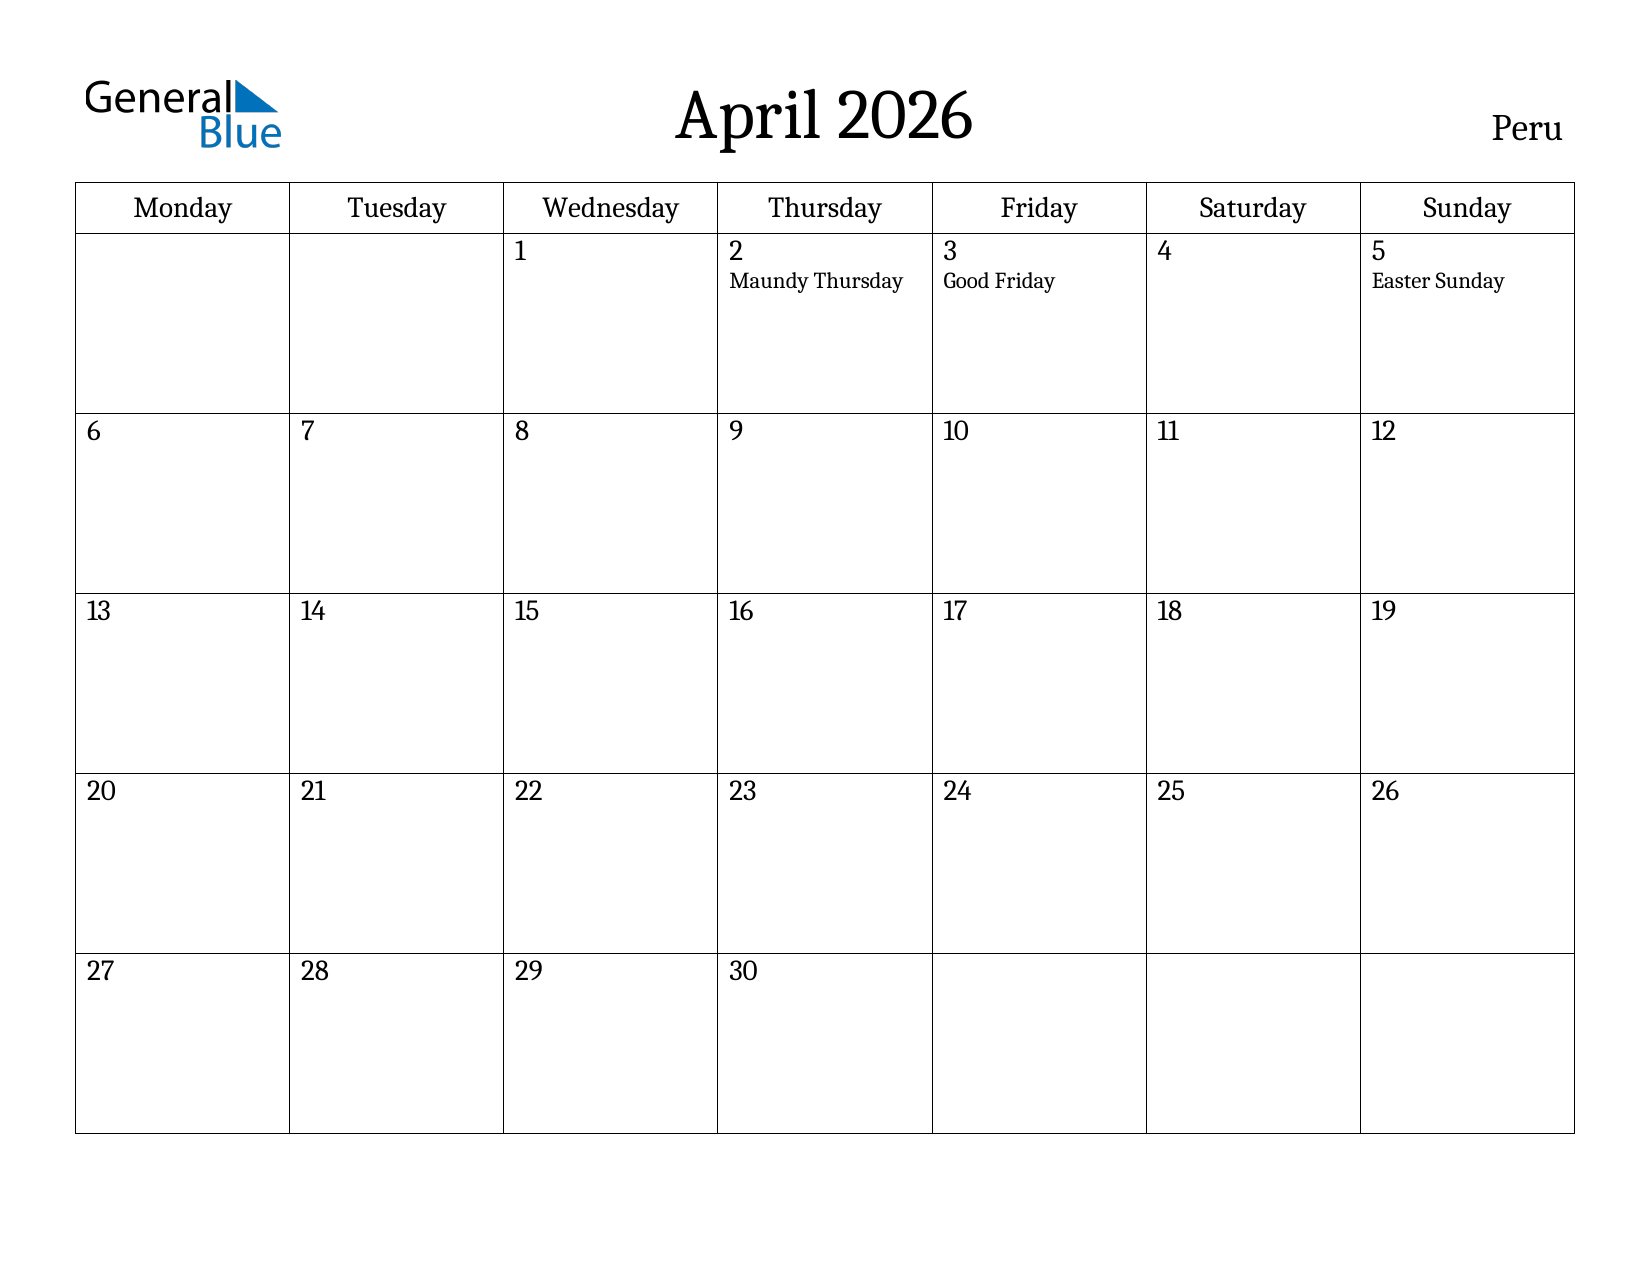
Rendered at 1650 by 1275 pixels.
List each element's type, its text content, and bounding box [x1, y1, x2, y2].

table_cell 23 [718, 774, 932, 807]
table_header [76, 75, 503, 182]
table_cell [718, 808, 932, 953]
table_cell [504, 988, 717, 1133]
table_cell [1147, 988, 1360, 1133]
table_cell [290, 808, 503, 953]
table_cell [504, 448, 717, 593]
table_cell [290, 267, 503, 413]
table_cell [1361, 954, 1574, 987]
table_cell [1147, 954, 1360, 987]
table_cell Easter Sunday [1361, 267, 1574, 413]
table_cell 13 [76, 594, 289, 627]
table_cell Thursday [718, 183, 932, 233]
table_cell Friday [933, 183, 1146, 233]
table_cell [933, 988, 1146, 1133]
table_cell 29 [504, 954, 717, 987]
table_cell [718, 627, 932, 773]
table_cell 1 [504, 234, 717, 267]
table_cell [504, 267, 717, 413]
table_cell [76, 234, 289, 267]
table_cell 12 [1361, 414, 1574, 447]
table_cell [1361, 627, 1574, 773]
table_cell [1361, 988, 1574, 1133]
table_cell 2 [718, 234, 932, 267]
table_cell 30 [718, 954, 932, 987]
table_header Peru [1146, 75, 1574, 182]
table_cell [1147, 448, 1360, 593]
picture [86, 80, 281, 148]
table_cell 28 [290, 954, 503, 987]
table_cell 3 [933, 234, 1146, 267]
table_cell 22 [504, 774, 717, 807]
table_cell [933, 627, 1146, 773]
table_cell [1361, 808, 1574, 953]
table_cell 11 [1147, 414, 1360, 447]
table_cell Sunday [1361, 183, 1574, 233]
table_cell [504, 808, 717, 953]
table_cell 18 [1147, 594, 1360, 627]
table_cell [933, 954, 1146, 987]
table_header April 2026 [504, 75, 1146, 182]
table_cell 25 [1147, 774, 1360, 807]
table_cell 27 [76, 954, 289, 987]
table_cell [290, 627, 503, 773]
table_cell Tuesday [290, 183, 503, 233]
table_cell 8 [504, 414, 717, 447]
table_cell 24 [933, 774, 1146, 807]
table_cell [76, 267, 289, 413]
table_cell 16 [718, 594, 932, 627]
table_cell 10 [933, 414, 1146, 447]
table_cell 17 [933, 594, 1146, 627]
table_cell [1147, 627, 1360, 773]
table_cell 20 [76, 774, 289, 807]
table_cell Maundy Thursday [718, 267, 932, 413]
table_cell [1147, 808, 1360, 953]
table_cell [1361, 448, 1574, 593]
table_cell [933, 808, 1146, 953]
table_cell [718, 448, 932, 593]
table_cell [290, 988, 503, 1133]
table_cell [76, 808, 289, 953]
table_cell 4 [1147, 234, 1360, 267]
table_cell [504, 627, 717, 773]
table_cell Monday [76, 183, 289, 233]
table_cell 14 [290, 594, 503, 627]
table_cell Good Friday [933, 267, 1146, 413]
table_cell [76, 627, 289, 773]
table_cell 19 [1361, 594, 1574, 627]
table_cell 26 [1361, 774, 1574, 807]
table_cell 5 [1361, 234, 1574, 267]
table_cell [933, 448, 1146, 593]
table_cell [1147, 267, 1360, 413]
table_cell Saturday [1147, 183, 1360, 233]
table_cell [290, 448, 503, 593]
table_cell Wednesday [504, 183, 717, 233]
table_cell 15 [504, 594, 717, 627]
table_cell [76, 448, 289, 593]
table_cell 9 [718, 414, 932, 447]
table_cell [290, 234, 503, 267]
table_cell 6 [76, 414, 289, 447]
table_cell 21 [290, 774, 503, 807]
table_cell [76, 988, 289, 1133]
table_cell [718, 988, 932, 1133]
table_cell 7 [290, 414, 503, 447]
